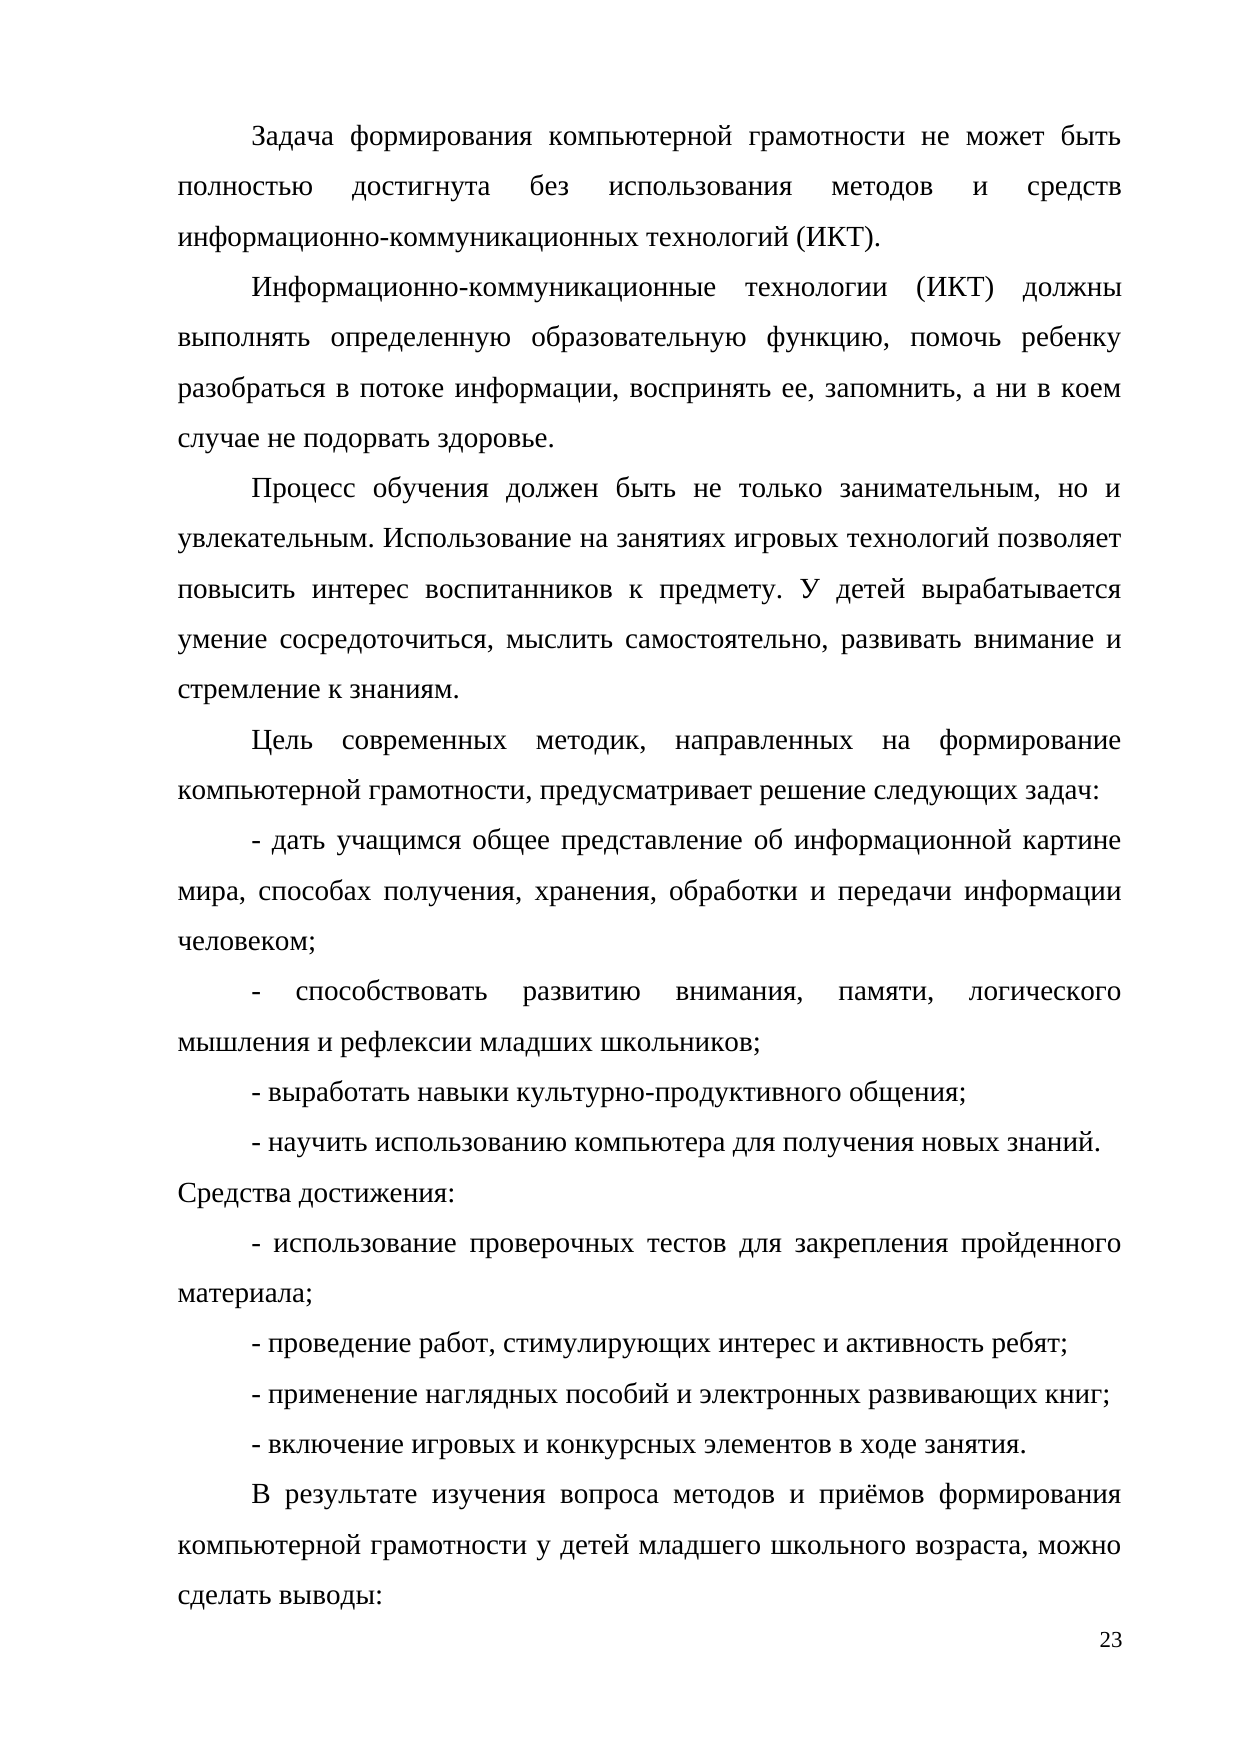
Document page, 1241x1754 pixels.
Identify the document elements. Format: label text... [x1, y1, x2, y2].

text Средства достижения: [177, 1175, 1122, 1208]
text - включение игровых и конкурсных элементов в ходе занятия. [177, 1426, 1122, 1460]
text Информационно-коммуникационные технологии (ИКТ) должны выполнять определенную образовательную функцию, помочь ребенку разобраться в потоке информации, воспринять ее, запомнить, а ни в коем случае не подорвать здоровье. [177, 269, 1122, 453]
text - способствовать развитию внимания, памяти, логического мышления и рефлексии младших школьников; [177, 973, 1122, 1057]
text - выработать навыки культурно-продуктивного общения; [177, 1074, 1122, 1108]
text Цель современных методик, направленных на формирование компьютерной грамотности, предусматривает решение следующих задач: [177, 722, 1122, 806]
text - использование проверочных тестов для закрепления пройденного материала; [177, 1225, 1122, 1309]
text В результате изучения вопроса методов и приёмов формирования компьютерной грамотности у детей младшего школьного возраста, можно сделать выводы: [177, 1477, 1122, 1611]
text - применение наглядных пособий и электронных развивающих книг; [177, 1376, 1122, 1409]
text - дать учащимся общее представление об информационной картине мира, способах получения, хранения, обработки и передачи информации человеком; [177, 822, 1122, 957]
text - научить использованию компьютера для получения новых знаний. [177, 1124, 1122, 1158]
text Процесс обучения должен быть не только занимательным, но и увлекательным. Использование на занятиях игровых технологий позволяет повысить интерес воспитанников к предмету. У детей вырабатывается умение сосредоточиться, мыслить самостоятельно, развивать внимание и стремление к знаниям. [177, 470, 1122, 705]
text Задача формирования компьютерной грамотности не может быть полностью достигнута без использования методов и средств информационно-коммуникационных технологий (ИКТ). [177, 118, 1122, 252]
text - проведение работ, стимулирующих интерес и активность ребят; [177, 1326, 1122, 1359]
